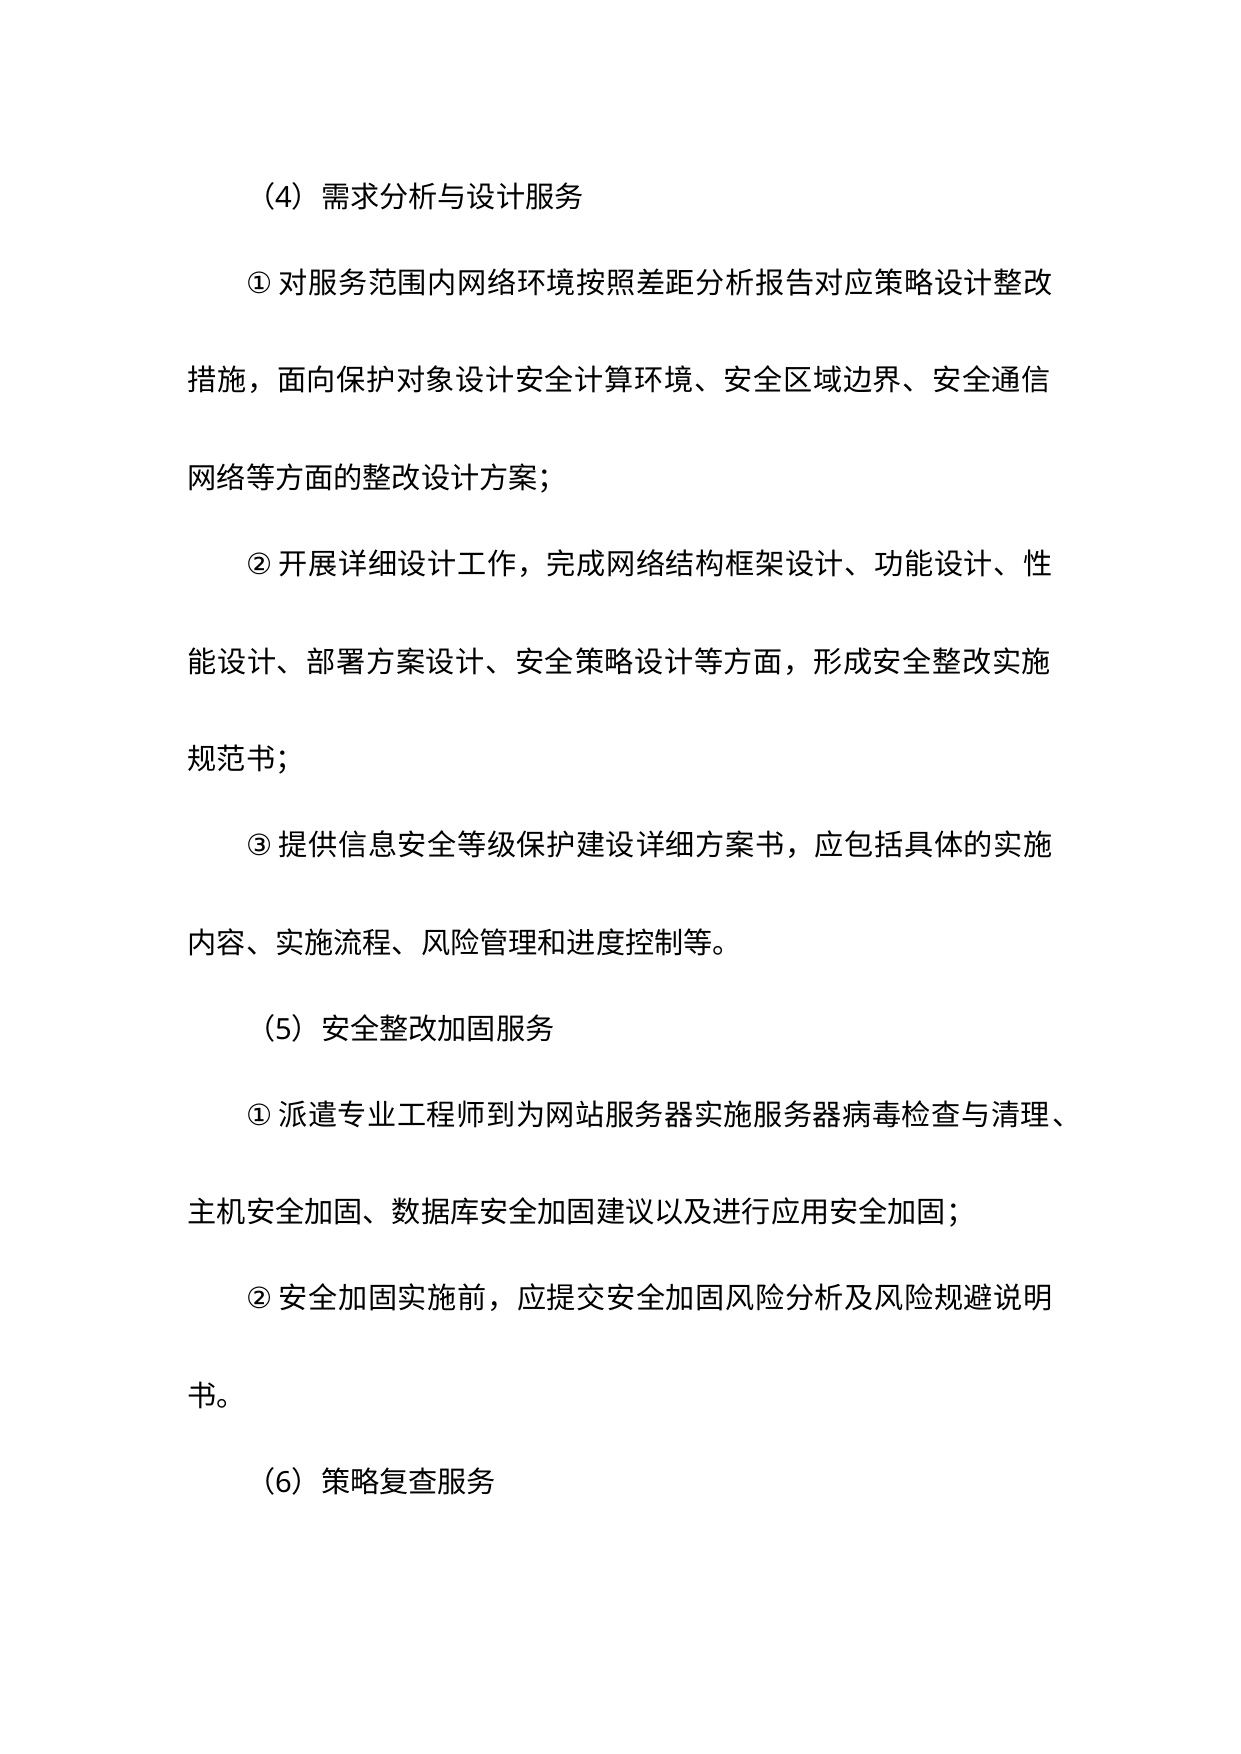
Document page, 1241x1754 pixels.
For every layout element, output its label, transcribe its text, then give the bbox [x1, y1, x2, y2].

text ②安全加固实施前，应提交安全加固风险分析及风险规避说明书。 [187, 1264, 1053, 1426]
text ③提供信息安全等级保护建设详细方案书，应包括具体的实施内容、实施流程、风险管理和进度控制等。 [187, 810, 1053, 973]
text ①派遣专业工程师到为网站服务器实施服务器病毒检查与清理、主机安全加固、数据库安全加固建议以及进行应用安全加固； [187, 1080, 1053, 1243]
text ②开展详细设计工作，完成网络结构框架设计、功能设计、性能设计、部署方案设计、安全策略设计等方面，形成安全整改实施规范书； [187, 529, 1053, 789]
text （5）安全整改加固服务 [187, 994, 1053, 1059]
text （4）需求分析与设计服务 [187, 162, 1053, 227]
text ①对服务范围内网络环境按照差距分析报告对应策略设计整改措施，面向保护对象设计安全计算环境、安全区域边界、安全通信网络等方面的整改设计方案； [187, 248, 1053, 508]
text （6）策略复查服务 [187, 1447, 1053, 1512]
